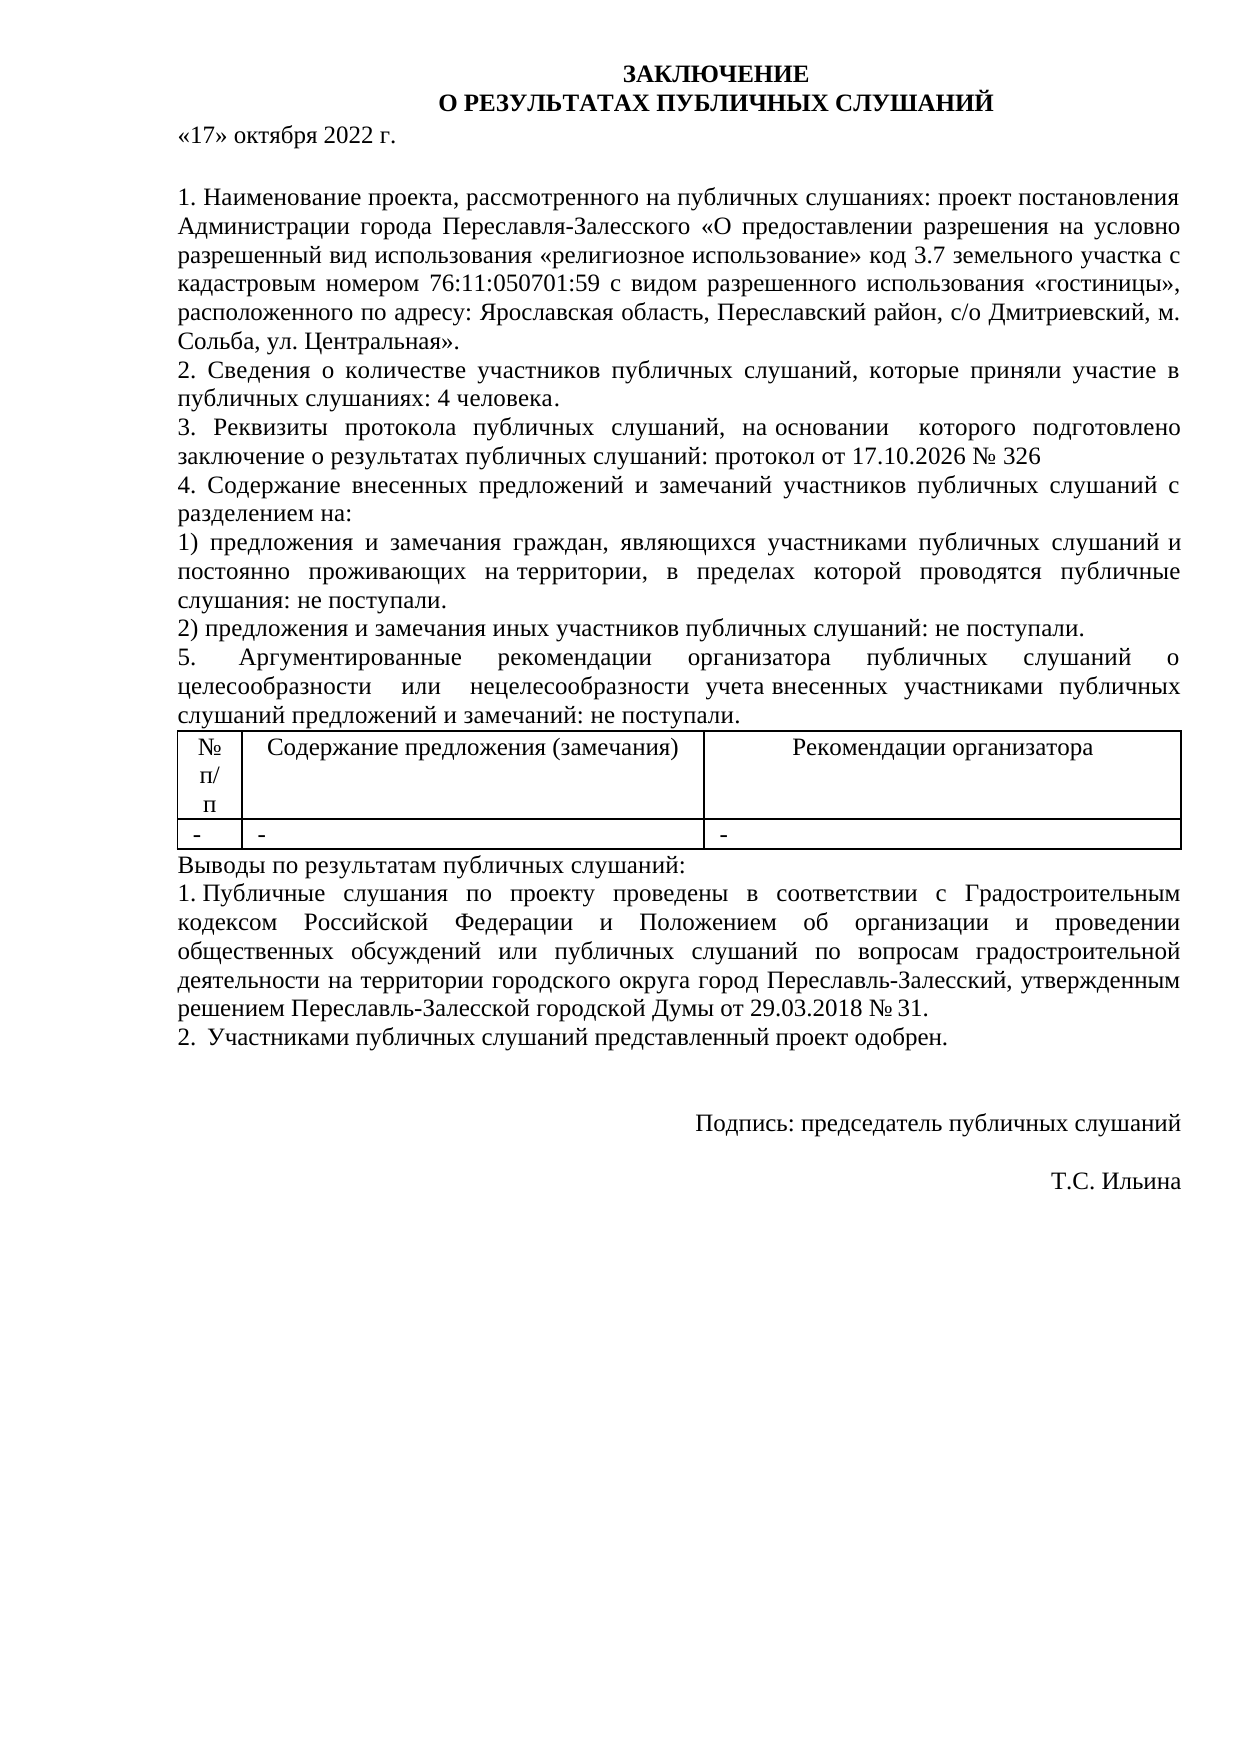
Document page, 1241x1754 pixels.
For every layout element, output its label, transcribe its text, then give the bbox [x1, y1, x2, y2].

text 4. Содержание внесенных предложений и замечаний участников публичных слушаний с разделением на: [177, 470, 1181, 527]
text ЗАКЛЮЧЕНИЕ [177, 59, 1181, 88]
text 2. Сведения о количестве участников публичных слушаний, которые приняли участие в публичных слушаниях: 4 человека. [177, 355, 1181, 412]
text О РЕЗУЛЬТАТАХ ПУБЛИЧНЫХ СЛУШАНИЙ [177, 88, 1181, 117]
text 5. Аргументированные рекомендации организатора публичных слушаний о целесообразности или нецелесообразности учета внесенных участниками публичных слушаний предложений и замечаний: не поступали. [177, 642, 1181, 728]
table_cell Содержание предложения (замечания) [243, 732, 703, 818]
table_cell Рекомендации организатора [705, 732, 1180, 818]
text 1. Наименование проекта, рассмотренного на публичных слушаниях: проект постановления Администрации города Переславля-Залесского «О предоставлении разрешения на условно разрешенный вид использования «религиозное использование» код 3.7 земельного участка с кадастровым номером 76:11:050701:59 с видом разрешенного использования «гостиницы», расположенного по адресу: Ярославская область, Переславский район, с/о Дмитриевский, м. Сольба, ул. Центральная». [177, 182, 1181, 355]
text Т.С. Ильина [177, 1166, 1181, 1195]
text «17» октября 2022 г. [177, 117, 1181, 149]
text 2. Участниками публичных слушаний представленный проект одобрен. [177, 1022, 1181, 1051]
text 1. Публичные слушания по проекту проведены в соответствии с Градостроительным кодексом Российской Федерации и Положением об организации и проведении общественных обсуждений или публичных слушаний по вопросам градостроительной деятельности на территории городского округа город Переславль-Залесский, утвержденным решением Переславль-Залесской городской Думы от 29.03.2018 № 31. [177, 878, 1181, 1022]
table_cell - [178, 820, 241, 848]
text Подпись: председатель публичных слушаний [177, 1108, 1181, 1137]
table_cell - [705, 820, 1180, 848]
text 1) предложения и замечания граждан, являющихся участниками публичных слушаний и постоянно проживающих на территории, в пределах которой проводятся публичные слушания: не поступали. [177, 527, 1181, 613]
text 2) предложения и замечания иных участников публичных слушаний: не поступали. [177, 613, 1181, 642]
table_cell - [243, 820, 703, 848]
table_cell № п/п [178, 732, 241, 818]
text Выводы по результатам публичных слушаний: [177, 850, 1181, 878]
text 3. Реквизиты протокола публичных слушаний, на основании которого подготовлено заключение о результатах публичных слушаний: протокол от 17.10.2026 № 326 [177, 412, 1181, 470]
